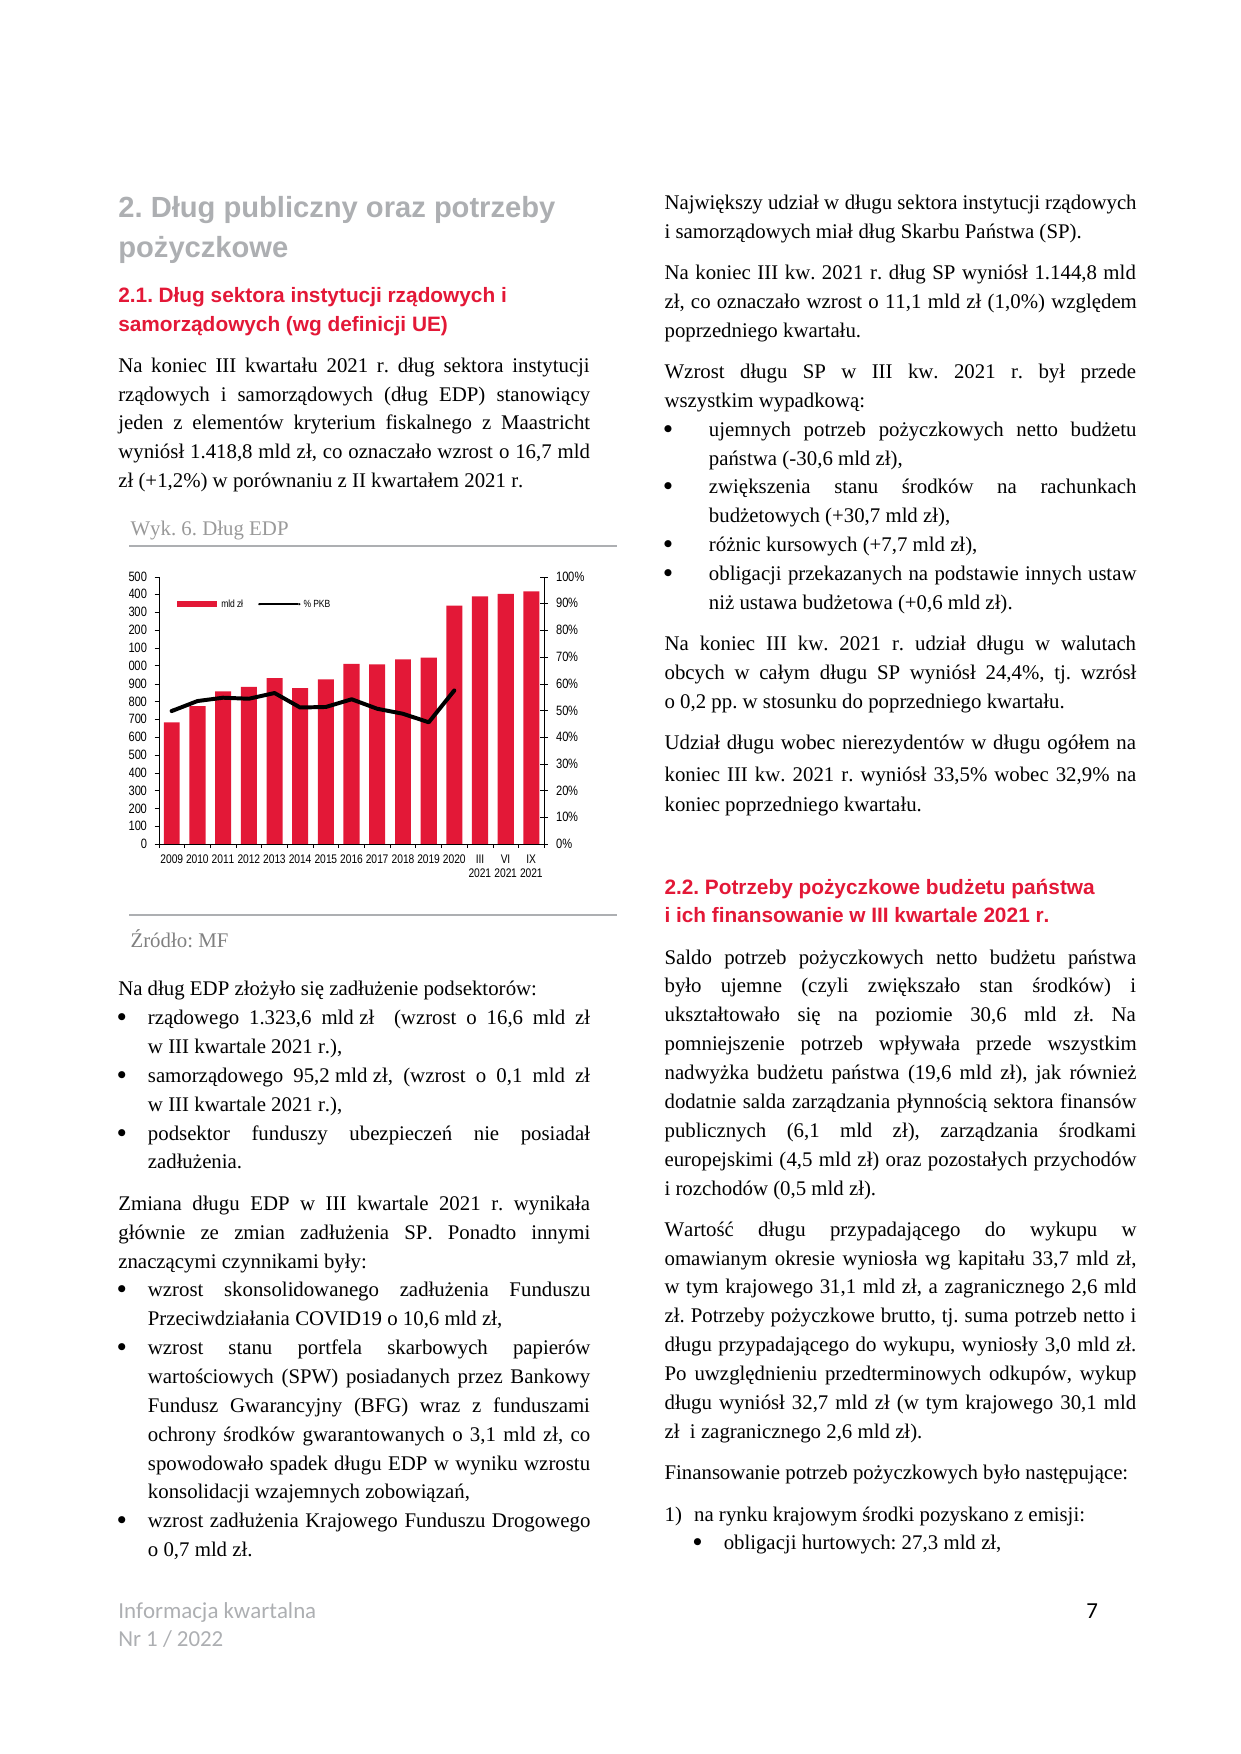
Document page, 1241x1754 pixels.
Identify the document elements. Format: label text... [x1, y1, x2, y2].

list podsektor funduszy ubezpieczeń nie posiadał zadłużenia. [118, 1121, 591, 1173]
list wzrost zadłużenia Krajowego Funduszu Drogowego o 0,7 mld zł. [118, 1508, 591, 1561]
list rządowego 1.323,6 mld zł (wzrost o 16,6 mld zł w III kwartale 2021 r.), [118, 1005, 591, 1058]
table_cell [129, 547, 617, 914]
text Saldo potrzeb pożyczkowych netto budżetu państwa było ujemne (czyli zwiększało stan środków) i ukształtowało się na poziomie 30,6 mld zł. Na pomniejszenie potrzeb wpływała przede wszystkim nadwyżka budżetu państwa (19,6 mld zł), jak również dodatnie salda zarządzania płynnością sektora finansów publicznych (6,1 mld zł), zarządzania środkami europejskimi (4,5 mld zł) oraz pozostałych przychodów i rozchodów (0,5 mld zł). [664, 944, 1137, 1199]
list obligacji przekazanych na podstawie innych ustaw niż ustawa budżetowa (+0,6 mld zł). [664, 561, 1137, 614]
text Finansowanie potrzeb pożyczkowych było następujące: [664, 1460, 1137, 1484]
text 2.1. Dług sektora instytucji rządowych i samorządowych (wg definicji UE) [118, 283, 591, 335]
text Zmiana długu EDP w III kwartale 2021 r. wynikała głównie ze zmian zadłużenia SP. Ponadto innymi znaczącymi czynnikami były: [118, 1191, 591, 1273]
list obligacji hurtowych: 27,3 mld zł, [694, 1530, 1137, 1554]
list na rynku krajowym środki pozyskano z emisji: [664, 1501, 1137, 1526]
list samorządowego 95,2 mld zł, (wzrost o 0,1 mld zł w III kwartale 2021 r.), [118, 1063, 591, 1116]
list zwiększenia stanu środków na rachunkach budżetowych (+30,7 mld zł), [664, 474, 1137, 527]
list ujemnych potrzeb pożyczkowych netto budżetu państwa (-30,6 mld zł), [664, 417, 1137, 469]
list różnic kursowych (+7,7 mld zł), [664, 532, 1137, 556]
text Na koniec III kwartału 2021 r. dług sektora instytucji rządowych i samorządowych (dług EDP) stanowiący jeden z elementów kryterium fiskalnego z Maastricht wyniósł 1.418,8 mld zł, co oznaczało wzrost o 16,7 mld zł (+1,2%) w porównaniu z II kwartałem 2021 r. [118, 353, 591, 492]
text Wartość długu przypadającego do wykupu w omawianym okresie wyniosła wg kapitału 33,7 mld zł, w tym krajowego 31,1 mld zł, a zagranicznego 2,6 mld zł. Potrzeby pożyczkowe brutto, tj. suma potrzeb netto i długu przypadającego do wykupu, wyniosły 3,0 mld zł. Po uwzględnieniu przedterminowych odkupów, wykup długu wyniósł 32,7 mld zł (w tym krajowego 30,1 mld zł i zagranicznego 2,6 mld zł). [664, 1217, 1137, 1443]
table_cell Źródło: MF [129, 916, 617, 964]
table_header Wyk. 6. Dług EDP [129, 503, 617, 545]
text Wzrost długu SP w III kw. 2021 r. był przede wszystkim wypadkową: [664, 359, 1137, 412]
text Na koniec III kw. 2021 r. udział długu w walutach obcych w całym długu SP wyniósł 24,4%, tj. wzrósł o 0,2 pp. w stosunku do poprzedniego kwartału. [664, 631, 1137, 713]
text Na dług EDP złożyło się zadłużenie podsektorów: [118, 976, 591, 1000]
text 2.2. Potrzeby pożyczkowe budżetu państwa i ich finansowanie w III kwartale 2021 r. [664, 874, 1137, 927]
text Największy udział w długu sektora instytucji rządowych i samorządowych miał dług Skarbu Państwa (SP). [664, 190, 1137, 243]
text Na koniec III kw. 2021 r. dług SP wyniósł 1.144,8 mld zł, co oznaczało wzrost o 11,1 mld zł (1,0%) względem poprzedniego kwartału. [664, 260, 1137, 342]
list wzrost skonsolidowanego zadłużenia Funduszu Przeciwdziałania COVID19 o 10,6 mld zł, [118, 1277, 591, 1330]
text Udział długu wobec nierezydentów w długu ogółem na koniec III kw. 2021 r. wyniósł 33,5% wobec 32,9% na koniec poprzedniego kwartału. [664, 730, 1137, 816]
list wzrost stanu portfela skarbowych papierów wartościowych (SPW) posiadanych przez Bankowy Fundusz Gwarancyjny (BFG) wraz z funduszami ochrony środków gwarantowanych o 3,1 mld zł, co spowodowało spadek długu EDP w wyniku wzrostu konsolidacji wzajemnych zobowiązań, [118, 1335, 591, 1503]
text 2. Dług publiczny oraz potrzeby pożyczkowe [118, 190, 591, 263]
